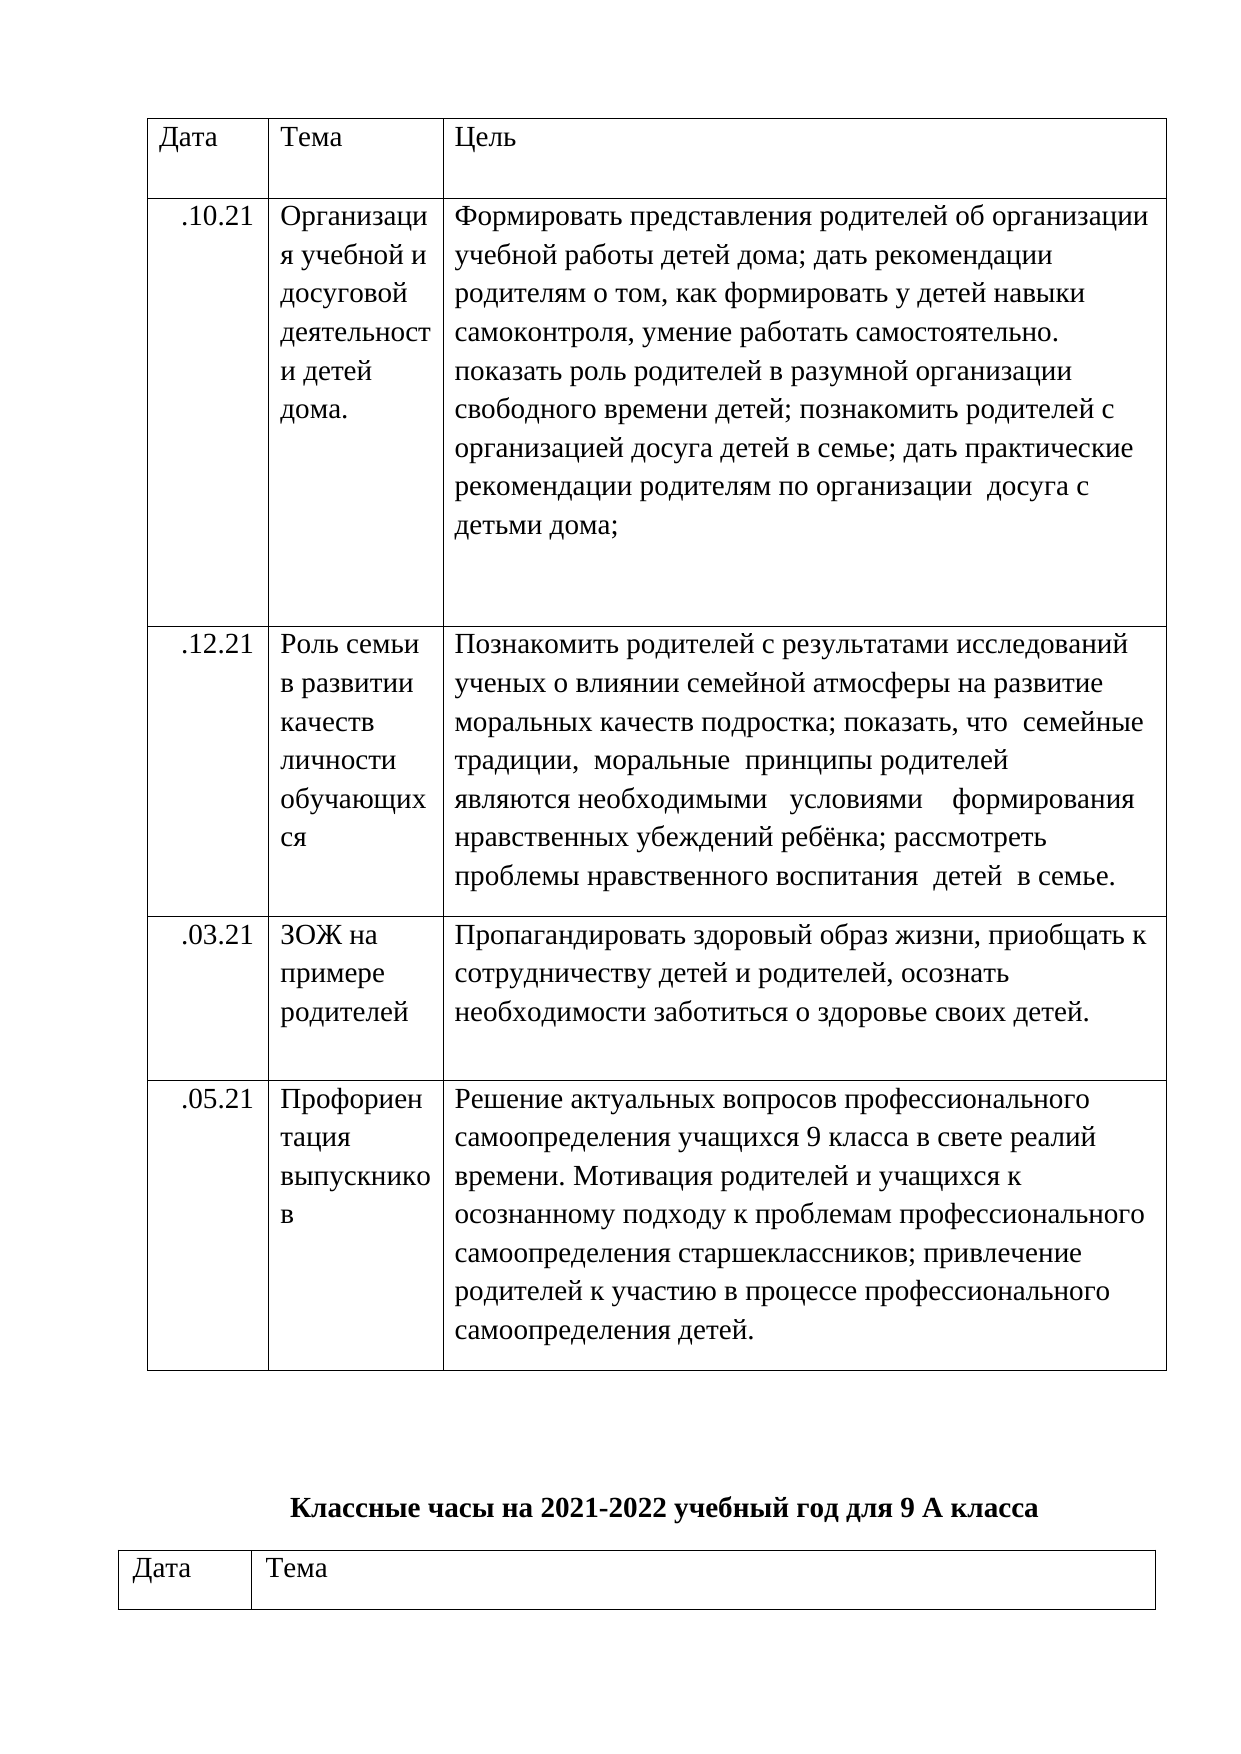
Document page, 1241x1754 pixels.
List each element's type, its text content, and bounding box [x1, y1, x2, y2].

table_cell .10.21 [148, 199, 268, 626]
table_cell Пропагандировать здоровый образ жизни, приобщать к сотрудничеству детей и родителей, осознать необходимости заботиться о здоровье своих детей. [444, 917, 1166, 1080]
table_cell Решение актуальных вопросов профессионального самоопределения учащихся 9 класса в свете реалий времени. Мотивация родителей и учащихся к осознанному подходу к проблемам профессионального самоопределения старшеклассников; привлечение родителей к участию в процессе профессионального самоопределения детей. [444, 1081, 1166, 1370]
table_header Дата [119, 1551, 251, 1609]
table_header Тема [252, 1551, 1155, 1609]
table_cell Организация учебной и досуговой деятельности детей дома. [269, 199, 443, 626]
table_cell Познакомить родителей с результатами исследований ученых о влиянии семейной атмосферы на развитие моральных качеств подростка; показать, что семейные традиции, моральные принципы родителей являются необходимыми условиями формирования нравственных убеждений ребёнка; рассмотреть проблемы нравственного воспитания детей в семье. [444, 627, 1166, 916]
table_cell ЗОЖ на примере родителей [269, 917, 443, 1080]
table_header Тема [269, 119, 443, 197]
table_cell Формировать представления родителей об организации учебной работы детей дома; дать рекомендации родителям о том, как формировать у детей навыки самоконтроля, умение работать самостоятельно. показать роль родителей в разумной организации свободного времени детей; познакомить родителей с организацией досуга детей в семье; дать практические рекомендации родителям по организации досуга с детьми дома; [444, 199, 1166, 626]
table_header Цель [444, 119, 1166, 197]
table_cell .03.21 [148, 917, 268, 1080]
table_cell .05.21 [148, 1081, 268, 1370]
text Классные часы на 2021-2022 учебный год для 9 А класса [177, 1490, 1152, 1524]
table_cell .12.21 [148, 627, 268, 916]
table_cell Профориентация выпускников [269, 1081, 443, 1370]
table_cell Роль семьи в развитии качеств личности обучающихся [269, 627, 443, 916]
table_header Дата [148, 119, 268, 197]
